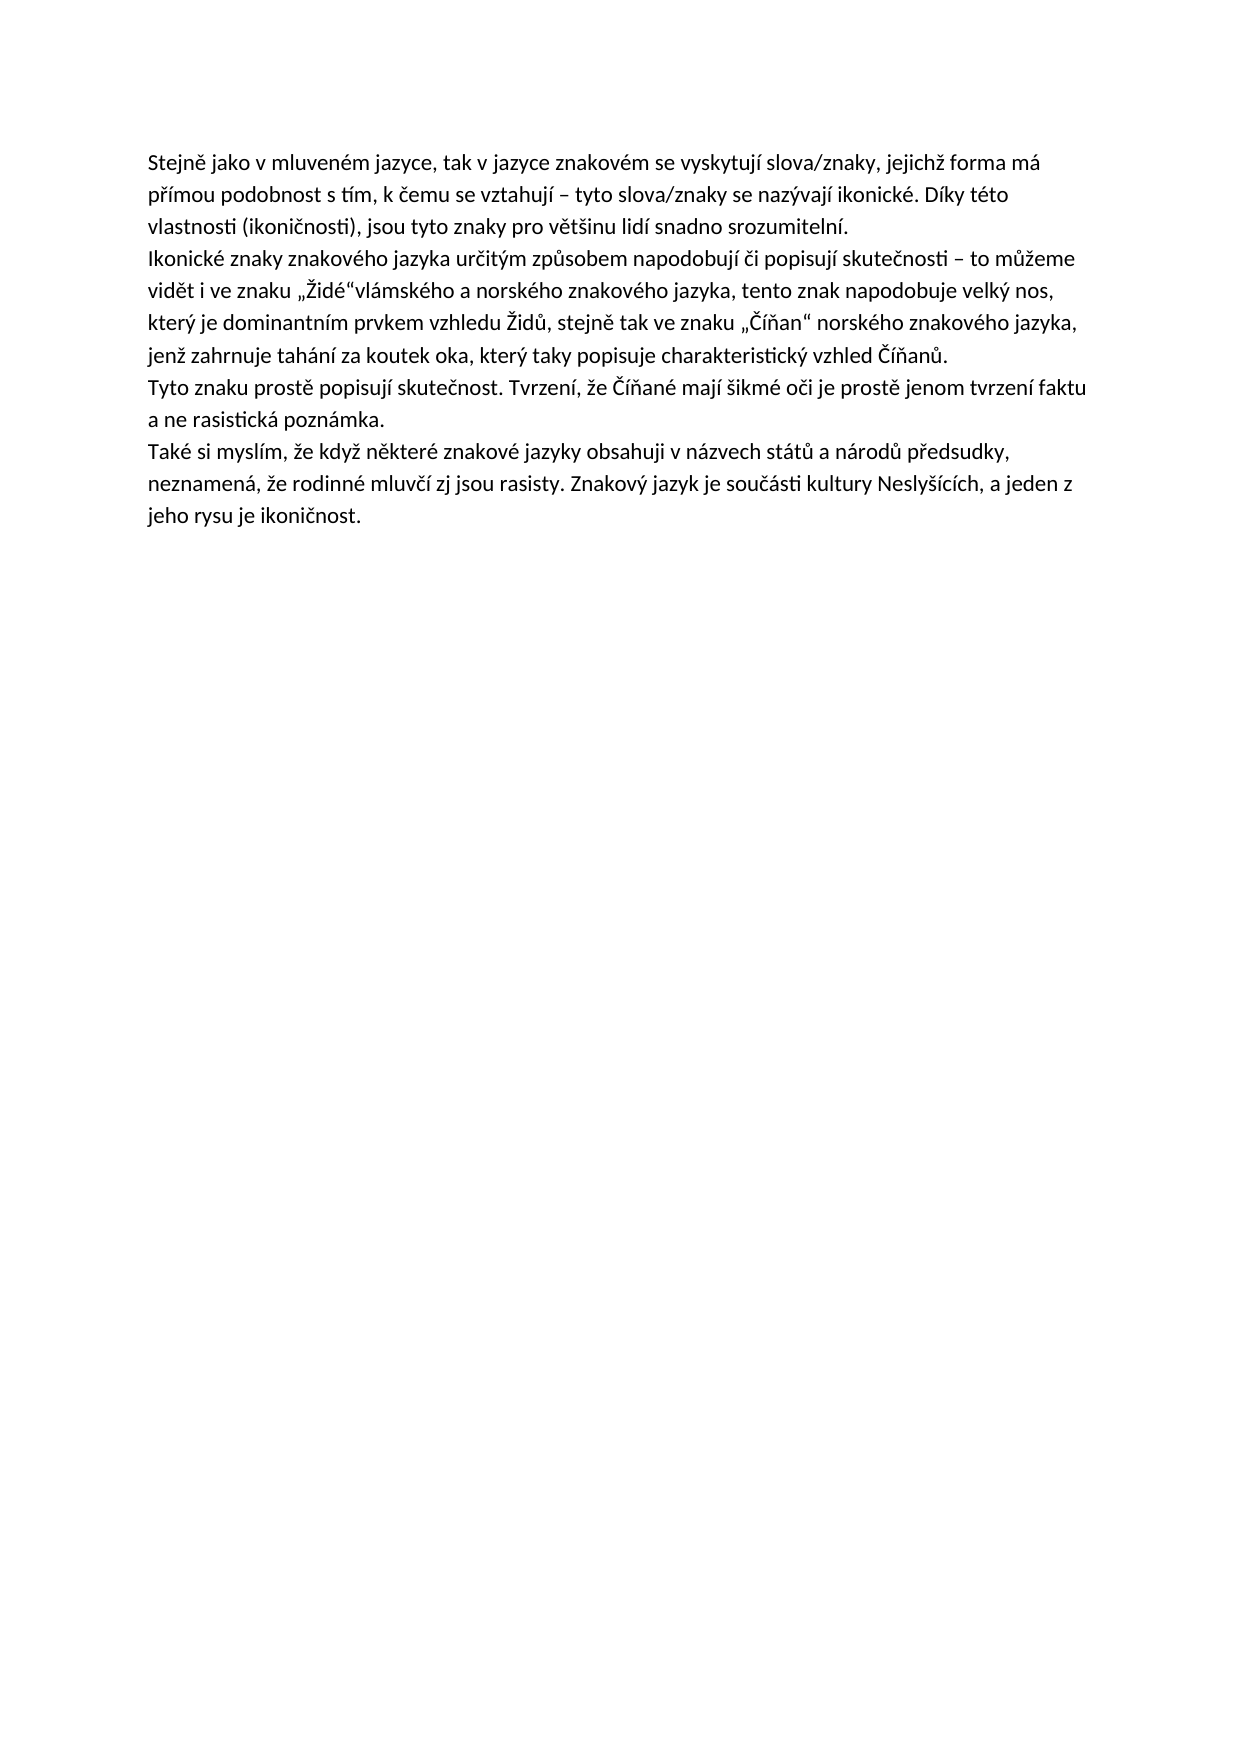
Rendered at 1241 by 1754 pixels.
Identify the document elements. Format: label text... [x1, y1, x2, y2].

list Tyto znaku prostě popisují skutečnost. Tvrzení, že Číňané mají šikmé oči je prostě jenom tvrzení faktu a ne rasistická poznámka. [148, 373, 1093, 433]
list Také si myslím, že když některé znakové jazyky obsahuji v názvech států a národů předsudky, neznamená, že rodinné mluvčí zj jsou rasisty. Znakový jazyk je součásti kultury Neslyšících, a jeden z jeho rysu je ikoničnost. [148, 437, 1093, 530]
list Ikonické znaky znakového jazyka určitým způsobem napodobují či popisují skutečnosti – to můžeme vidět i ve znaku „Židé“vlámského a norského znakového jazyka, tento znak napodobuje velký nos, který je dominantním prvkem vzhledu Židů, stejně tak ve znaku „Číňan“ norského znakového jazyka, jenž zahrnuje tahání za koutek oka, který taky popisuje charakteristický vzhled Číňanů. [148, 244, 1093, 369]
list Stejně jako v mluveném jazyce, tak v jazyce znakovém se vyskytují slova/znaky, jejichž forma má přímou podobnost s tím, k čemu se vztahují – tyto slova/znaky se nazývají ikonické. Díky této vlastnosti (ikoničnosti), jsou tyto znaky pro většinu lidí snadno srozumitelní. [148, 148, 1093, 240]
